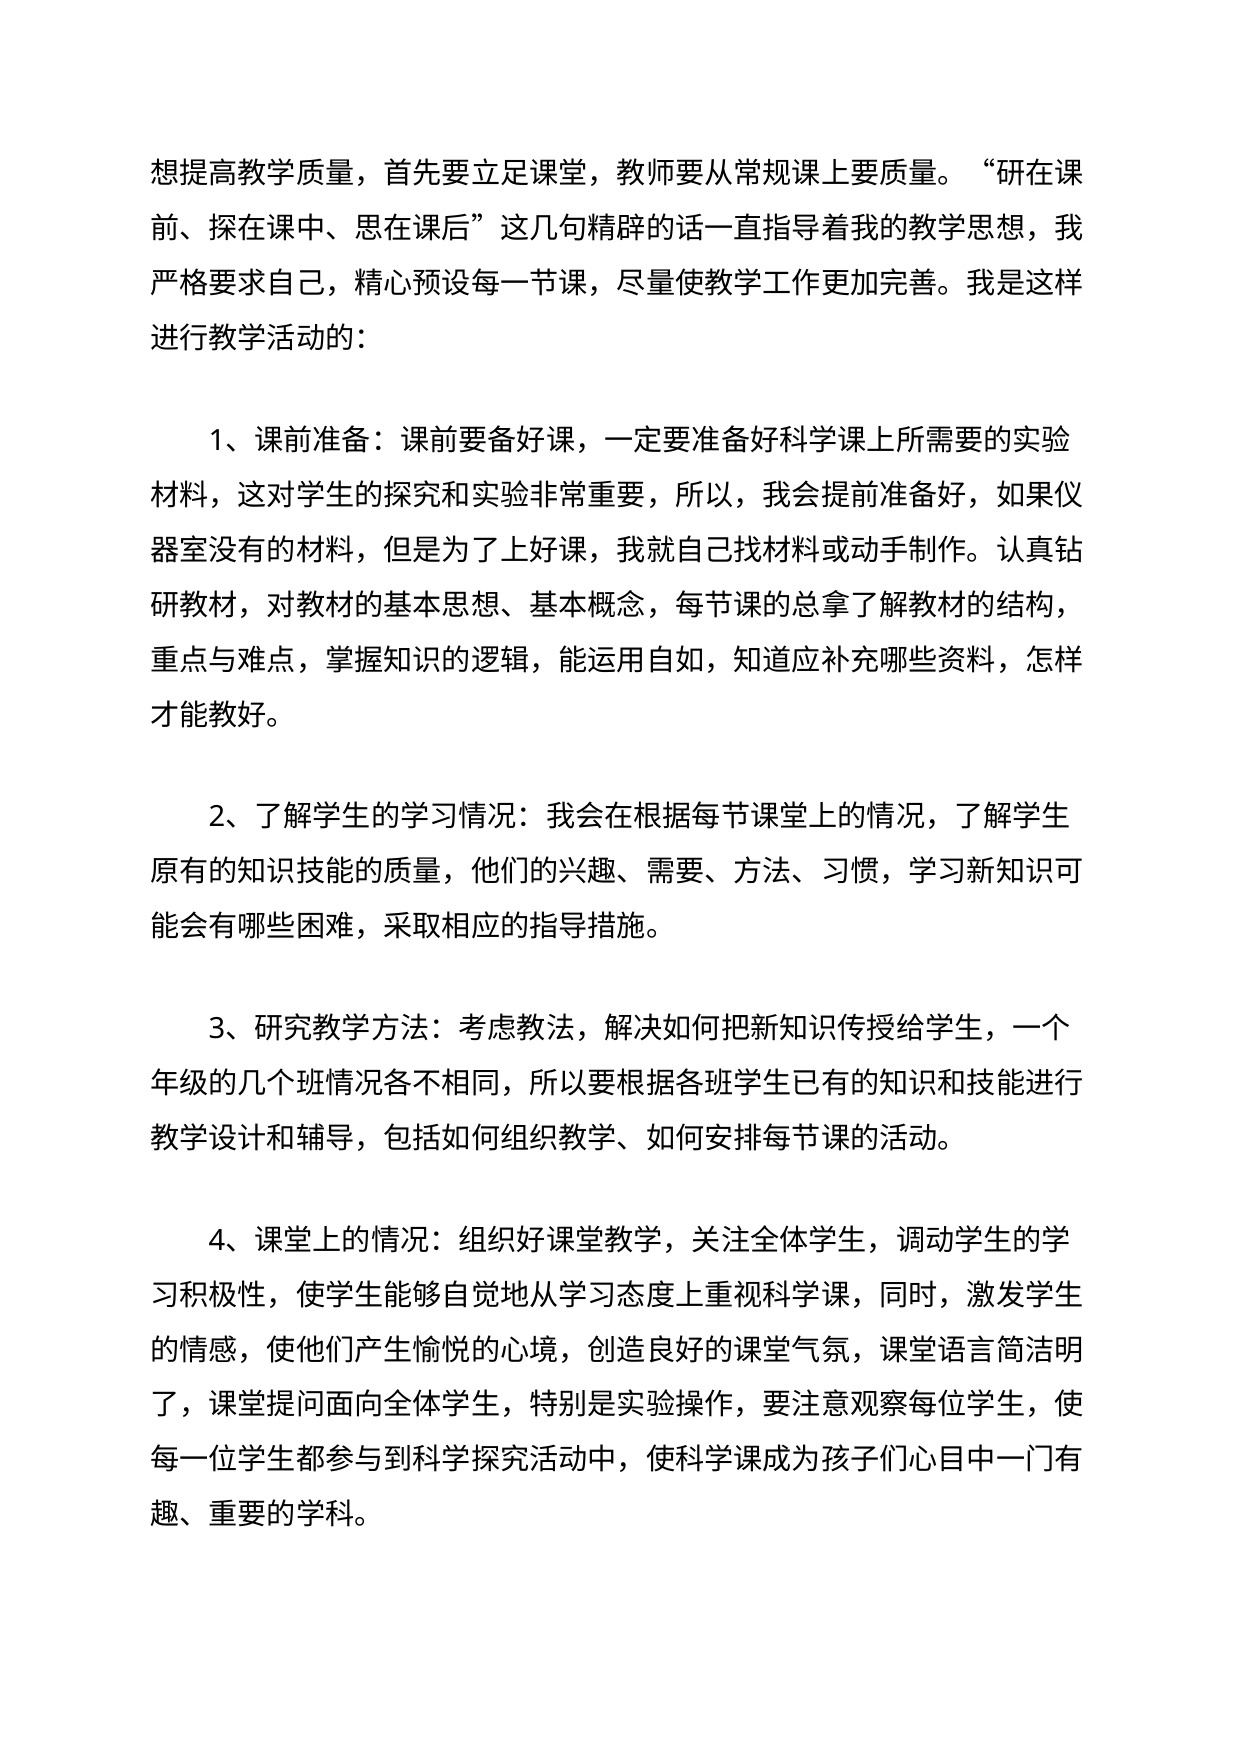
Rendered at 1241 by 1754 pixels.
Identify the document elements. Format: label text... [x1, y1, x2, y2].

text 2、了解学生的学习情况：我会在根据每节课堂上的情况，了解学生原有的知识技能的质量，他们的兴趣、需要、方法、习惯，学习新知识可能会有哪些困难，采取相应的指导措施。 [150, 793, 1090, 945]
text 1、课前准备：课前要备好课，一定要准备好科学课上所需要的实验材料，这对学生的探究和实验非常重要，所以，我会提前准备好，如果仪器室没有的材料，但是为了上好课，我就自己找材料或动手制作。认真钻研教材，对教材的基本思想、基本概念，每节课的总拿了解教材的结构，重点与难点，掌握知识的逻辑，能运用自如，知道应补充哪些资料，怎样才能教好。 [150, 416, 1090, 733]
text 3、研究教学方法：考虑教法，解决如何把新知识传授给学生，一个年级的几个班情况各不相同，所以要根据各班学生已有的知识和技能进行教学设计和辅导，包括如何组织教学、如何安排每节课的活动。 [150, 1004, 1090, 1157]
text 4、课堂上的情况：组织好课堂教学，关注全体学生，调动学生的学习积极性，使学生能够自觉地从学习态度上重视科学课，同时，激发学生的情感，使他们产生愉悦的心境，创造良好的课堂气氛，课堂语言简洁明了，课堂提问面向全体学生，特别是实验操作，要注意观察每位学生，使每一位学生都参与到科学探究活动中，使科学课成为孩子们心目中一门有趣、重要的学科。 [150, 1216, 1090, 1533]
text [150, 150, 1090, 357]
